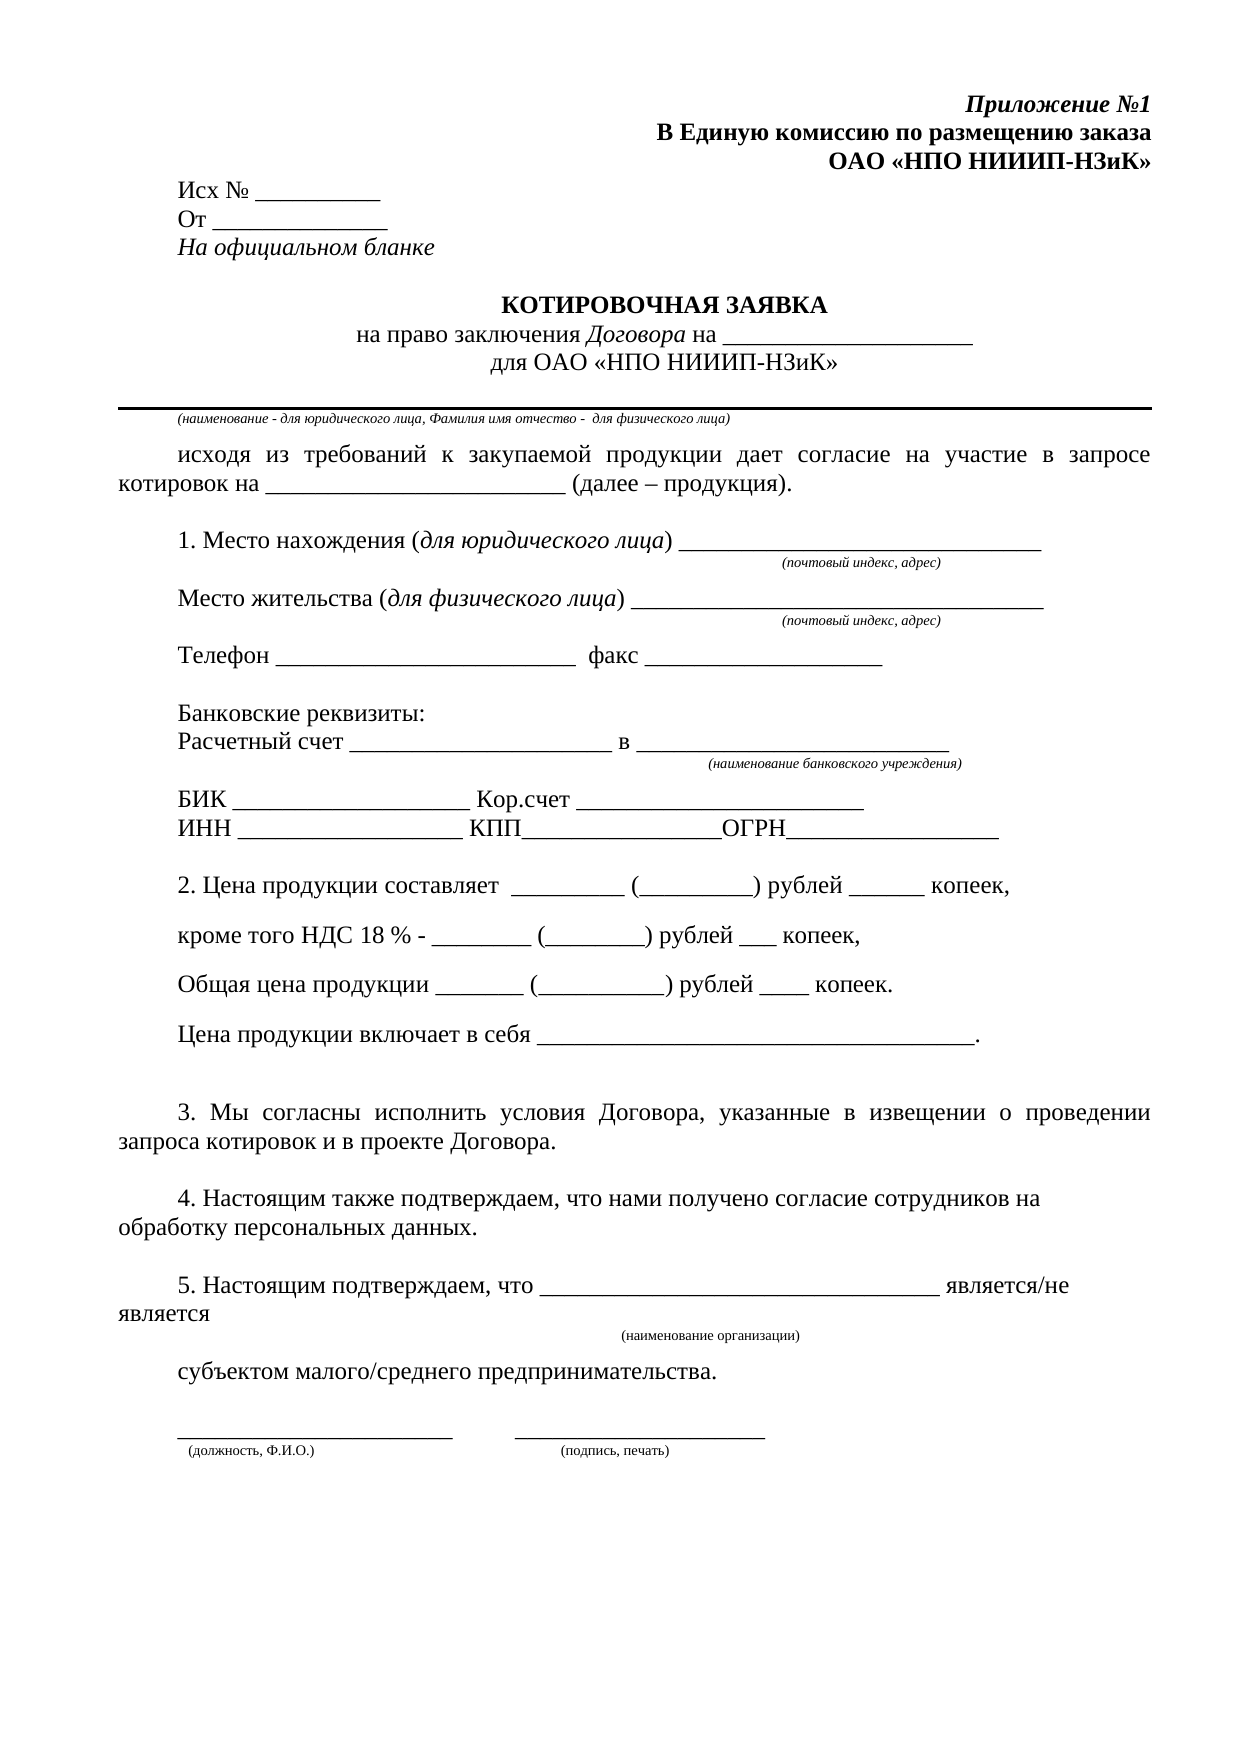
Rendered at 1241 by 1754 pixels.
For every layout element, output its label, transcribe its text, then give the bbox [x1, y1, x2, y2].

text В Единую комиссию по размещению заказа [118, 117, 1152, 146]
text кроме того НДС 18 % - ________ (________) рублей ___ копеек, [118, 920, 1152, 948]
text (почтовый индекс, адрес) [708, 611, 1152, 640]
text 2. Цена продукции составляет _________ (_________) рублей ______ копеек, [118, 870, 1152, 899]
text Расчетный счет _____________________ в _________________________ [118, 726, 1152, 755]
text (наименование - для юридического лица, Фамилия имя отчество - для физического лица) [118, 410, 1152, 439]
text Общая цена продукции _______ (__________) рублей ____ копеек. [118, 969, 1152, 998]
text КОТИРОВОЧНАЯ ЗАЯВКА [118, 290, 1152, 319]
text Приложение №1 [118, 89, 1152, 117]
text ______________________ ____________________ [118, 1413, 1152, 1442]
text 3. Мы согласны исполнить условия Договора, указанные в извещении о проведении запроса котировок и в проекте Договора. [118, 1097, 1152, 1155]
text 1. Место нахождения (для юридического лица) _____________________________ [118, 525, 1152, 554]
text На официальном бланке [118, 232, 1152, 261]
text От ______________ [118, 204, 1152, 232]
text субъектом малого/среднего предпринимательства. [118, 1356, 1152, 1385]
text (почтовый индекс, адрес) [708, 554, 1152, 583]
text Телефон ________________________ факс ___________________ [118, 640, 1152, 669]
text исходя из требований к закупаемой продукции дает согласие на участие в запросе котировок на ________________________ (далее – продукция). [118, 439, 1152, 496]
text (наименование банковского учреждения) [634, 755, 1152, 784]
text Место жительства (для физического лица) _________________________________ [118, 583, 1152, 611]
text 4. Настоящим также подтверждаем, что нами получено согласие сотрудников на обработку персональных данных. [118, 1183, 1152, 1241]
text (должность, Ф.И.О.) (подпись, печать) [118, 1442, 1152, 1471]
text ИНН __________________ КПП________________ОГРН_________________ [118, 813, 1152, 841]
text ОАО «НПО НИИИП-НЗиК» [118, 146, 1152, 175]
text БИК ___________________ Кор.счет _______________________ [118, 784, 1152, 813]
text на право заключения Договора на ____________________ [118, 319, 1152, 347]
text 5. Настоящим подтверждаем, что ________________________________ является/не является [118, 1270, 1152, 1327]
text для ОАО «НПО НИИИП-НЗиК» [118, 347, 1152, 376]
text (наименование организации) [118, 1327, 1152, 1356]
text Исх № __________ [118, 175, 1152, 204]
text Цена продукции включает в себя ___________________________________. [118, 1019, 1152, 1048]
text Банковские реквизиты: [118, 698, 1152, 726]
